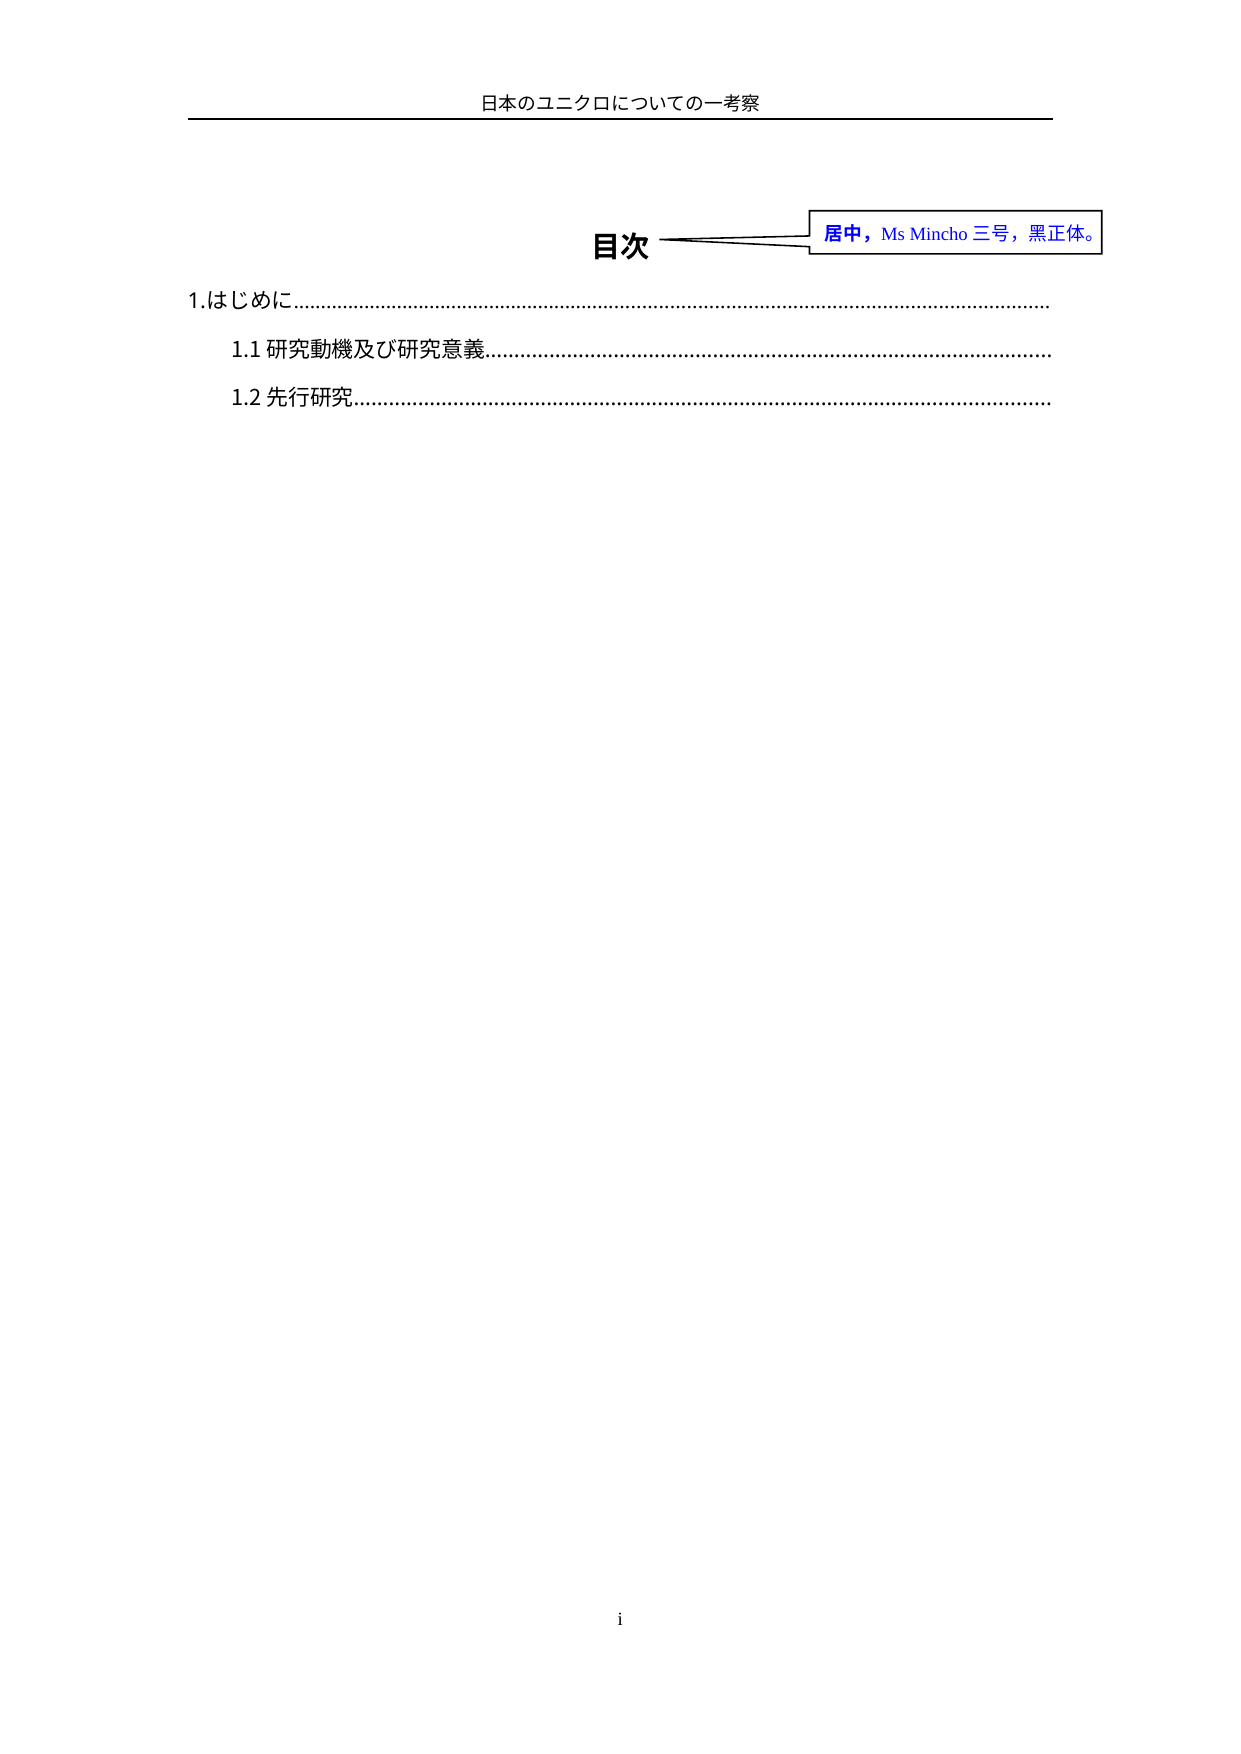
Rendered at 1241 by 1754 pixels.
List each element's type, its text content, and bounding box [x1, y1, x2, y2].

text 1.はじめに [187, 283, 1053, 316]
subtitle 目次 [187, 212, 1053, 277]
text 1.1研究動機及び研究意義 [231, 332, 1053, 364]
text 1.2先行研究 [231, 380, 1053, 412]
